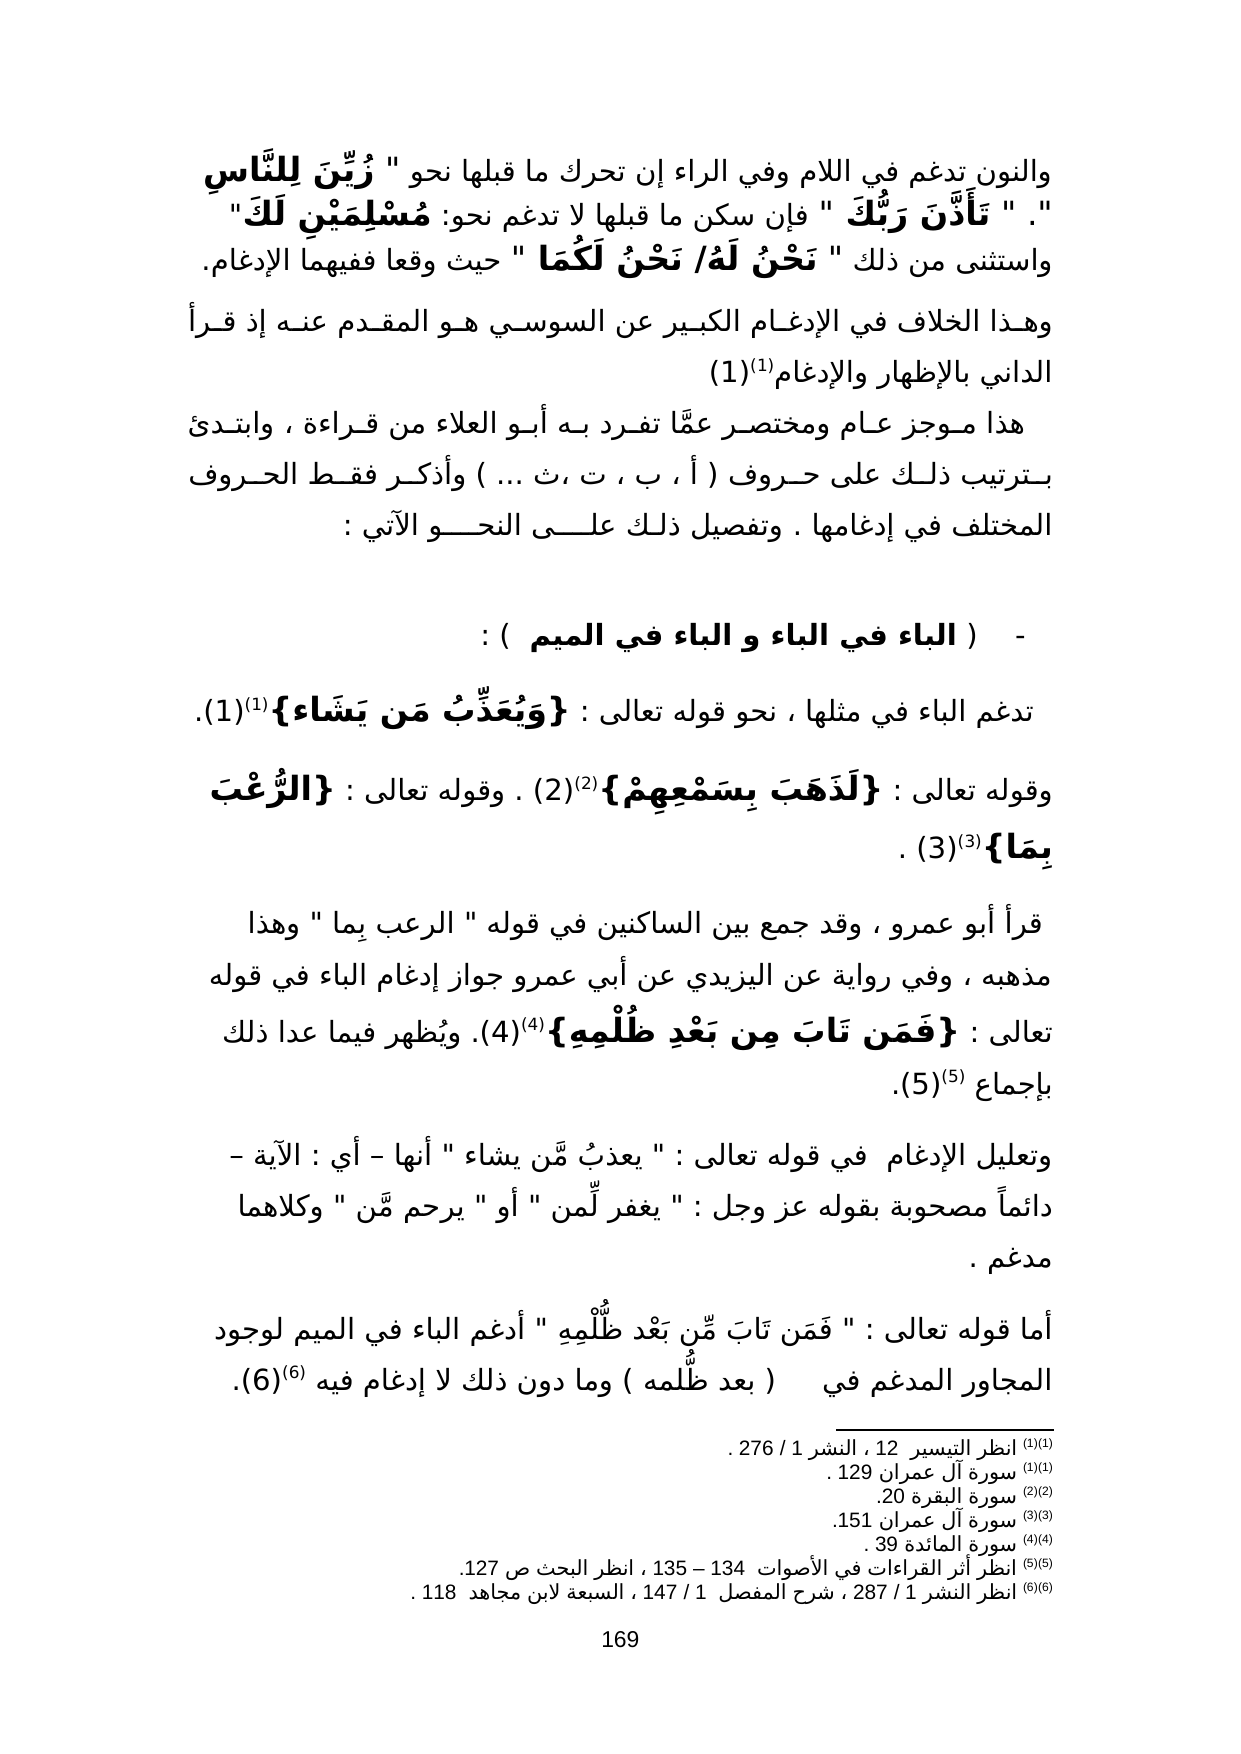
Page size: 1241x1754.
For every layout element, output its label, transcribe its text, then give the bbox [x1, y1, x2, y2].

text وتعليل الإدغام في قوله تعالى : " يعذبُ مَّن يشاء " أنها – أي : الآية – دائماً مصحوبة بقوله عز وجل : " يغفر لِّمن " أو " يرحم مَّن " وكلاهما مدغم . [187, 1139, 1053, 1274]
text وقوله تعالى : {لَذَهَبَ بِسَمْعِهِمْ}(2) . وقوله تعالى : {الرُّعْبَ بِمَا}(3) . [187, 769, 1053, 867]
text والنون تدغم في اللام وفي الراء إن تحرك ما قبلها نحو " زُيِّنَ لِلنَّاسِ ". " تَأَذَّنَ رَبُّكَ " فإن سكن ما قبلها لا تدغم نحو: مُسْلِمَيْنِ لَكَ" واستثنى من ذلك " نَحْنُ لَهُ/ نَحْنُ لَكُمَا " حيث وقعا ففيهما الإدغام. [187, 150, 1053, 278]
text هذا موجز عام ومختصر عمَّا تفرد به أبو العلاء من قراءة ، وابتدئ بترتيب ذلك على حروف ( أ ، ب ، ت ،ث ... ) وأذكر فقط الحروف المختلف في إدغامها . وتفصيل ذلـك علــــى النحــــو الآتي : [187, 406, 1053, 542]
list ( الباء في الباء و الباء في الميم ) : [187, 619, 1015, 653]
text وهذا الخلاف في الإدغام الكبير عن السوسي هو المقدم عنه إذ قرأ الداني بالإظهار والإدغام(1) [187, 304, 1053, 389]
text قرأ أبو عمرو ، وقد جمع بين الساكنين في قوله " الرعب بِما " وهذا مذهبه ، وفي رواية عن اليزيدي عن أبي عمرو جواز إدغام الباء في قوله تعالى : {فَمَن تَابَ مِن بَعْدِ ظُلْمِهِ}(4). ويُظهر فيما عدا ذلك بإجماع (5). [187, 907, 1053, 1101]
text تدغم الباء في مثلها ، نحو قوله تعالى : {وَيُعَذِّبُ مَن يَشَاء}(1). [187, 691, 1053, 729]
text أما قوله تعالى : " فَمَن تَابَ مِّن بَعْد ظُّلْمِهِ " أدغم الباء في الميم لوجود المجاور المدغم في ( بعد ظُّلمه ) وما دون ذلك لا إدغام فيه (6). [187, 1312, 1053, 1397]
